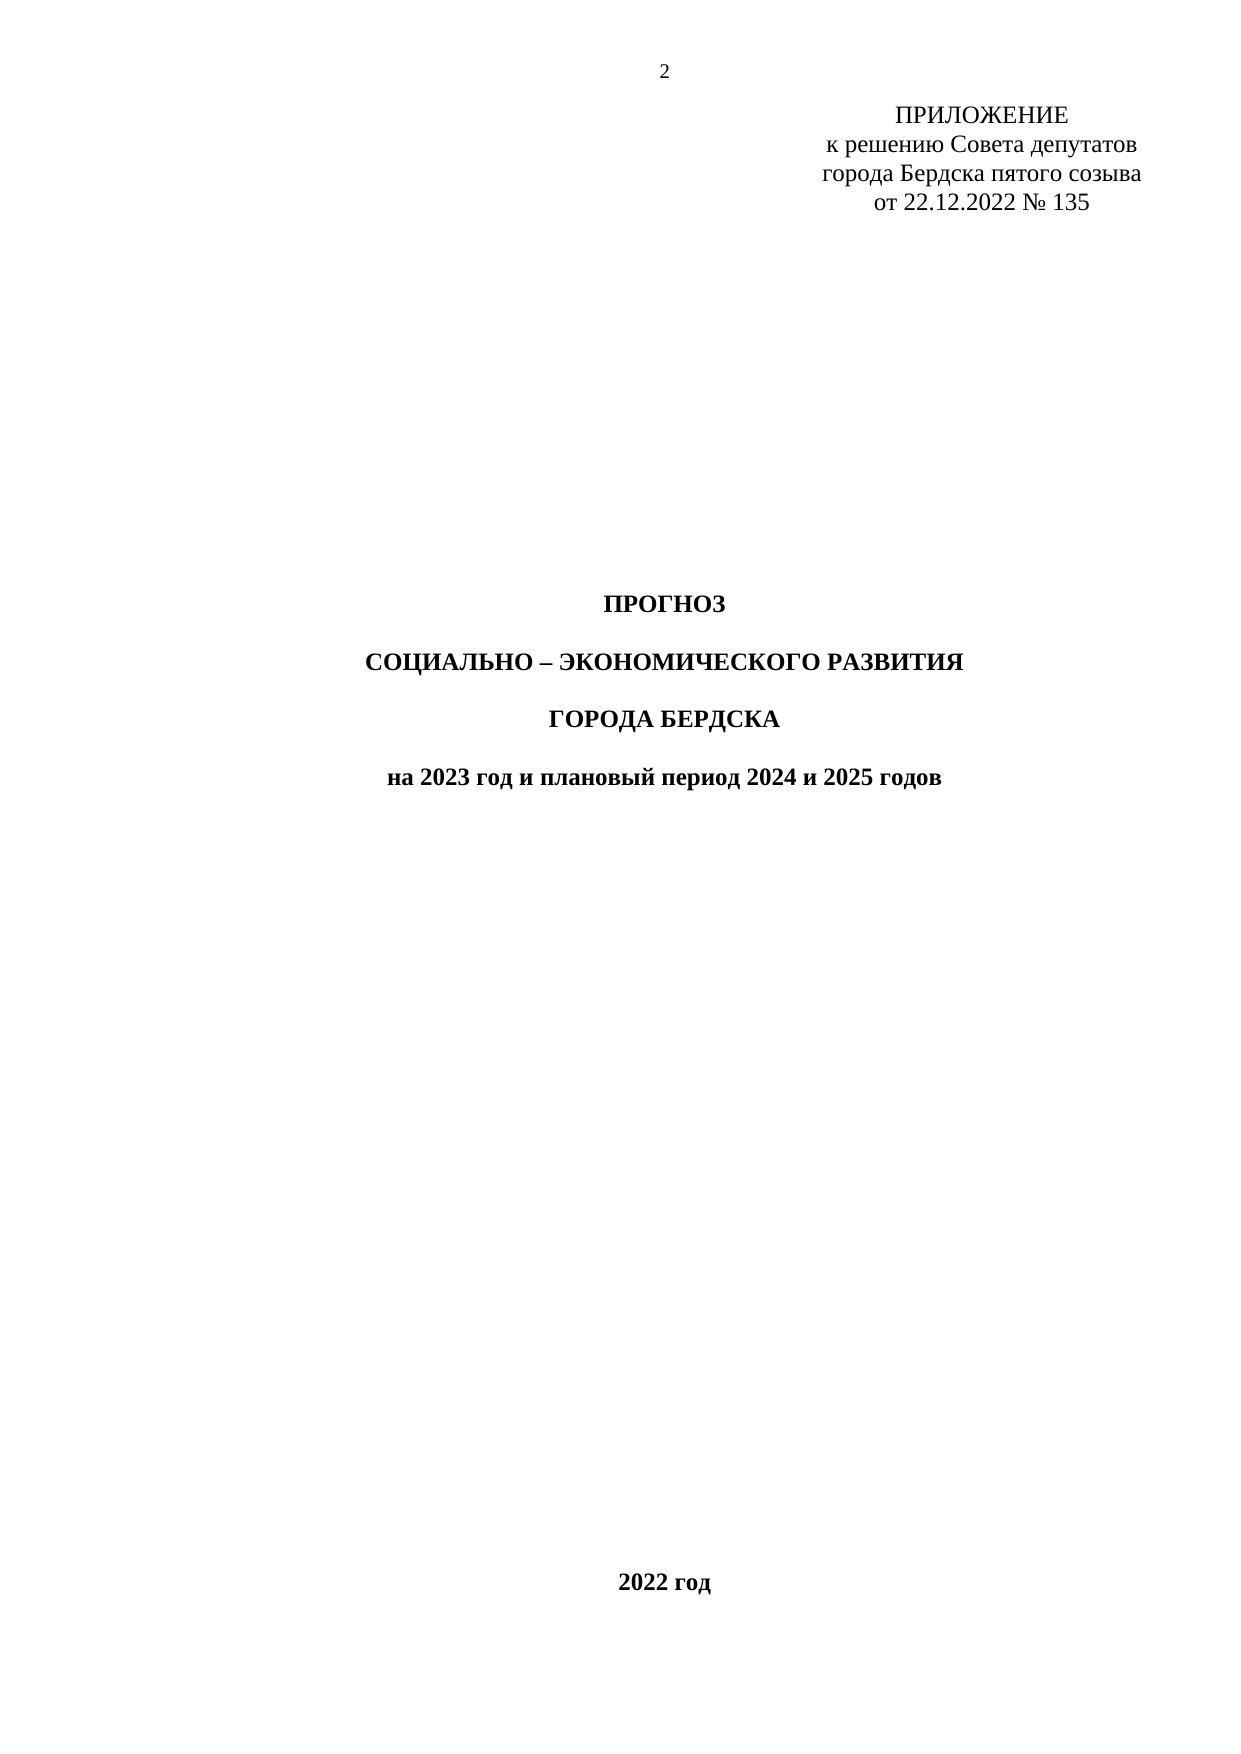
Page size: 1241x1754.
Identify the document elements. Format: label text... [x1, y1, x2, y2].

text 2022 год [148, 1567, 1181, 1596]
table_header ПРИЛОЖЕНИЕ к решению Совета депутатов города Бердска пятого созыва от 22.12.2022 № 135 [783, 101, 1181, 244]
text СОЦИАЛЬНО – ЭКОНОМИЧЕСКОГО РАЗВИТИЯ [148, 647, 1181, 676]
text на 2023 год и плановый период 2024 и 2025 годов [148, 762, 1181, 791]
text ГОРОДА БЕРДСКА [148, 704, 1181, 733]
text ПРОГНОЗ [148, 589, 1181, 618]
